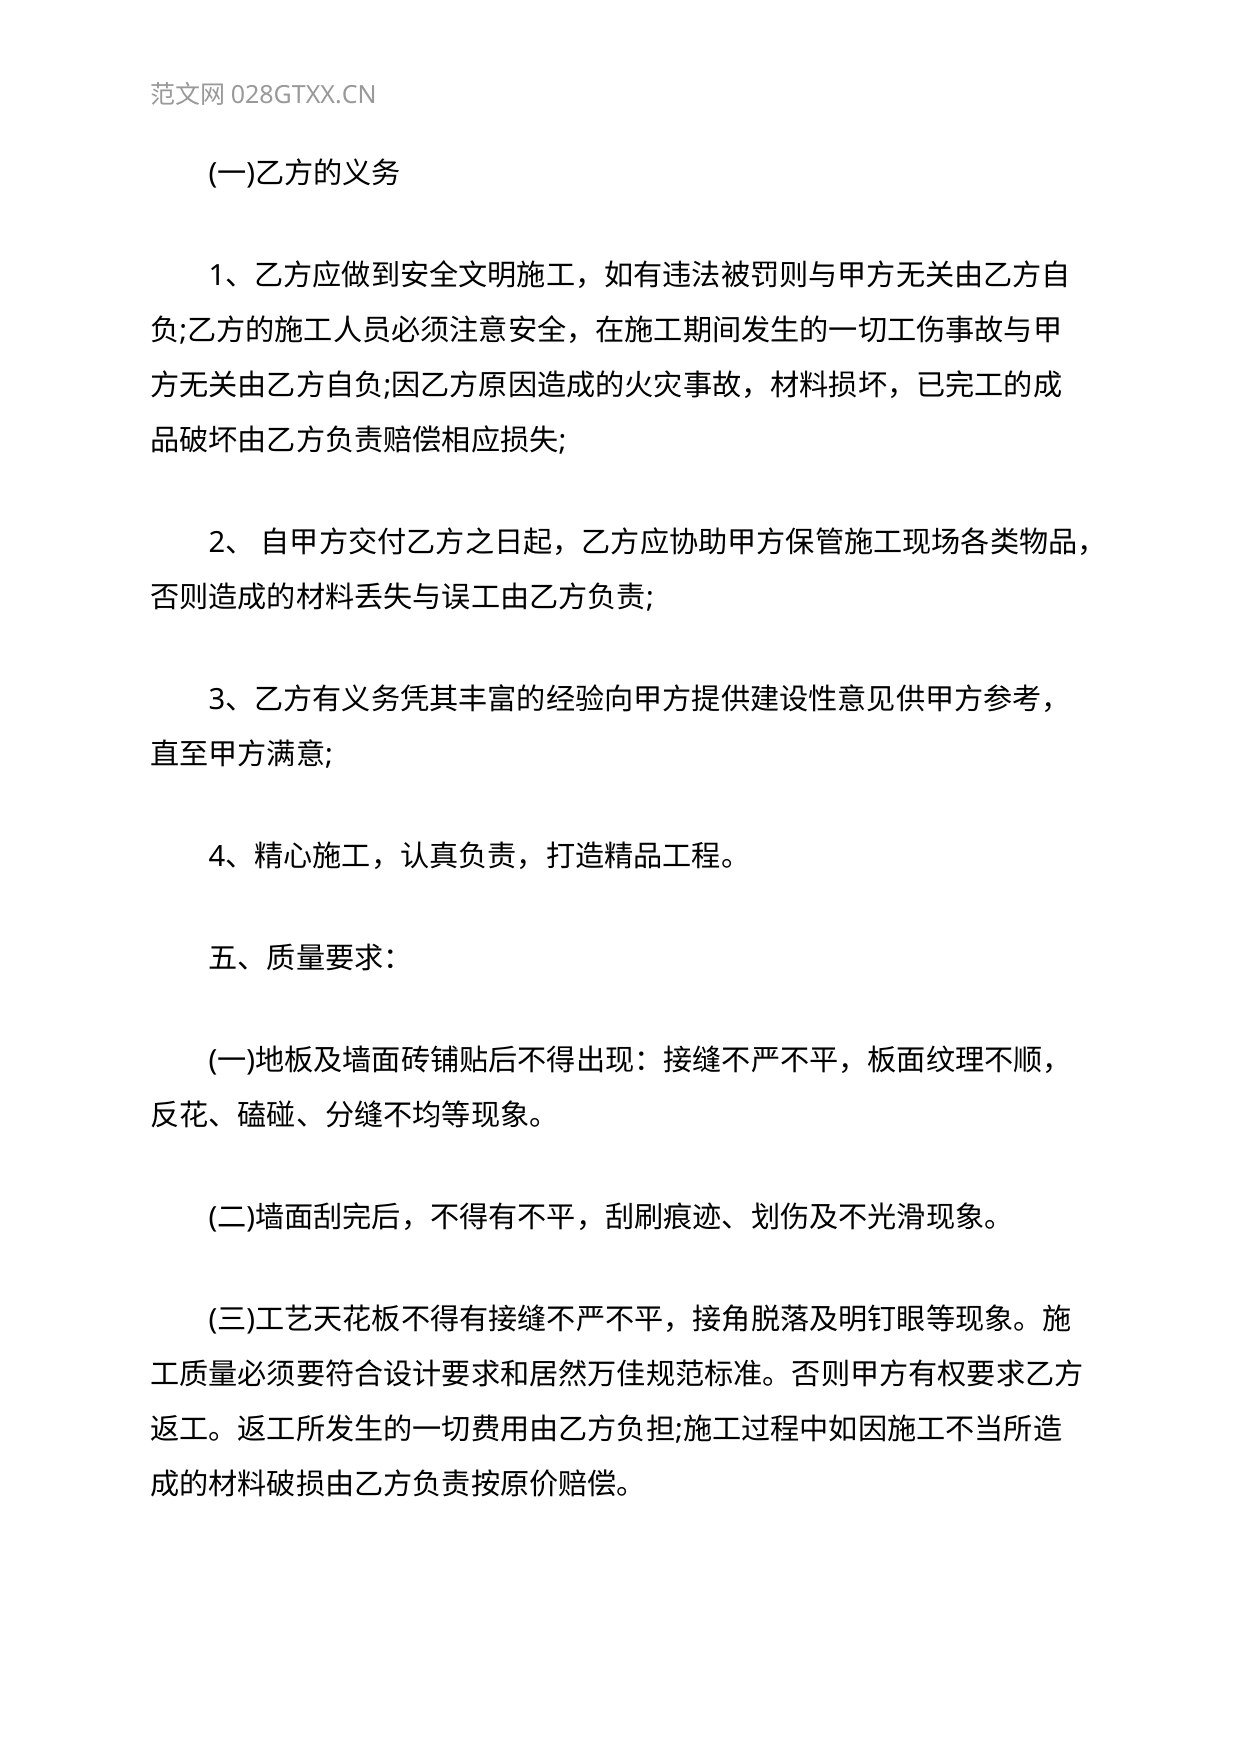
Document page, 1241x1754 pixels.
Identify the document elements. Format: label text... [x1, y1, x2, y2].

text 4、精心施工，认真负责，打造精品工程。 [150, 833, 1090, 875]
text 3、乙方有义务凭其丰富的经验向甲方提供建设性意见供甲方参考，直至甲方满意; [150, 676, 1090, 773]
text 2、 自甲方交付乙方之日起，乙方应协助甲方保管施工现场各类物品，否则造成的材料丢失与误工由乙方负责; [150, 519, 1090, 616]
text (三)工艺天花板不得有接缝不严不平，接角脱落及明钉眼等现象。施工质量必须要符合设计要求和居然万佳规范标准。否则甲方有权要求乙方返工。返工所发生的一切费用由乙方负担;施工过程中如因施工不当所造成的材料破损由乙方负责按原价赔偿。 [150, 1295, 1090, 1503]
text (一)地板及墙面砖铺贴后不得出现：接缝不严不平，板面纹理不顺，反花、磕碰、分缝不均等现象。 [150, 1037, 1090, 1134]
text 五、质量要求： [150, 935, 1090, 977]
text (一)乙方的义务 [150, 150, 1090, 192]
text 1、乙方应做到安全文明施工，如有违法被罚则与甲方无关由乙方自负;乙方的施工人员必须注意安全，在施工期间发生的一切工伤事故与甲方无关由乙方自负;因乙方原因造成的火灾事故，材料损坏，已完工的成品破坏由乙方负责赔偿相应损失; [150, 252, 1090, 459]
text (二)墙面刮完后，不得有不平，刮刷痕迹、划伤及不光滑现象。 [150, 1193, 1090, 1236]
